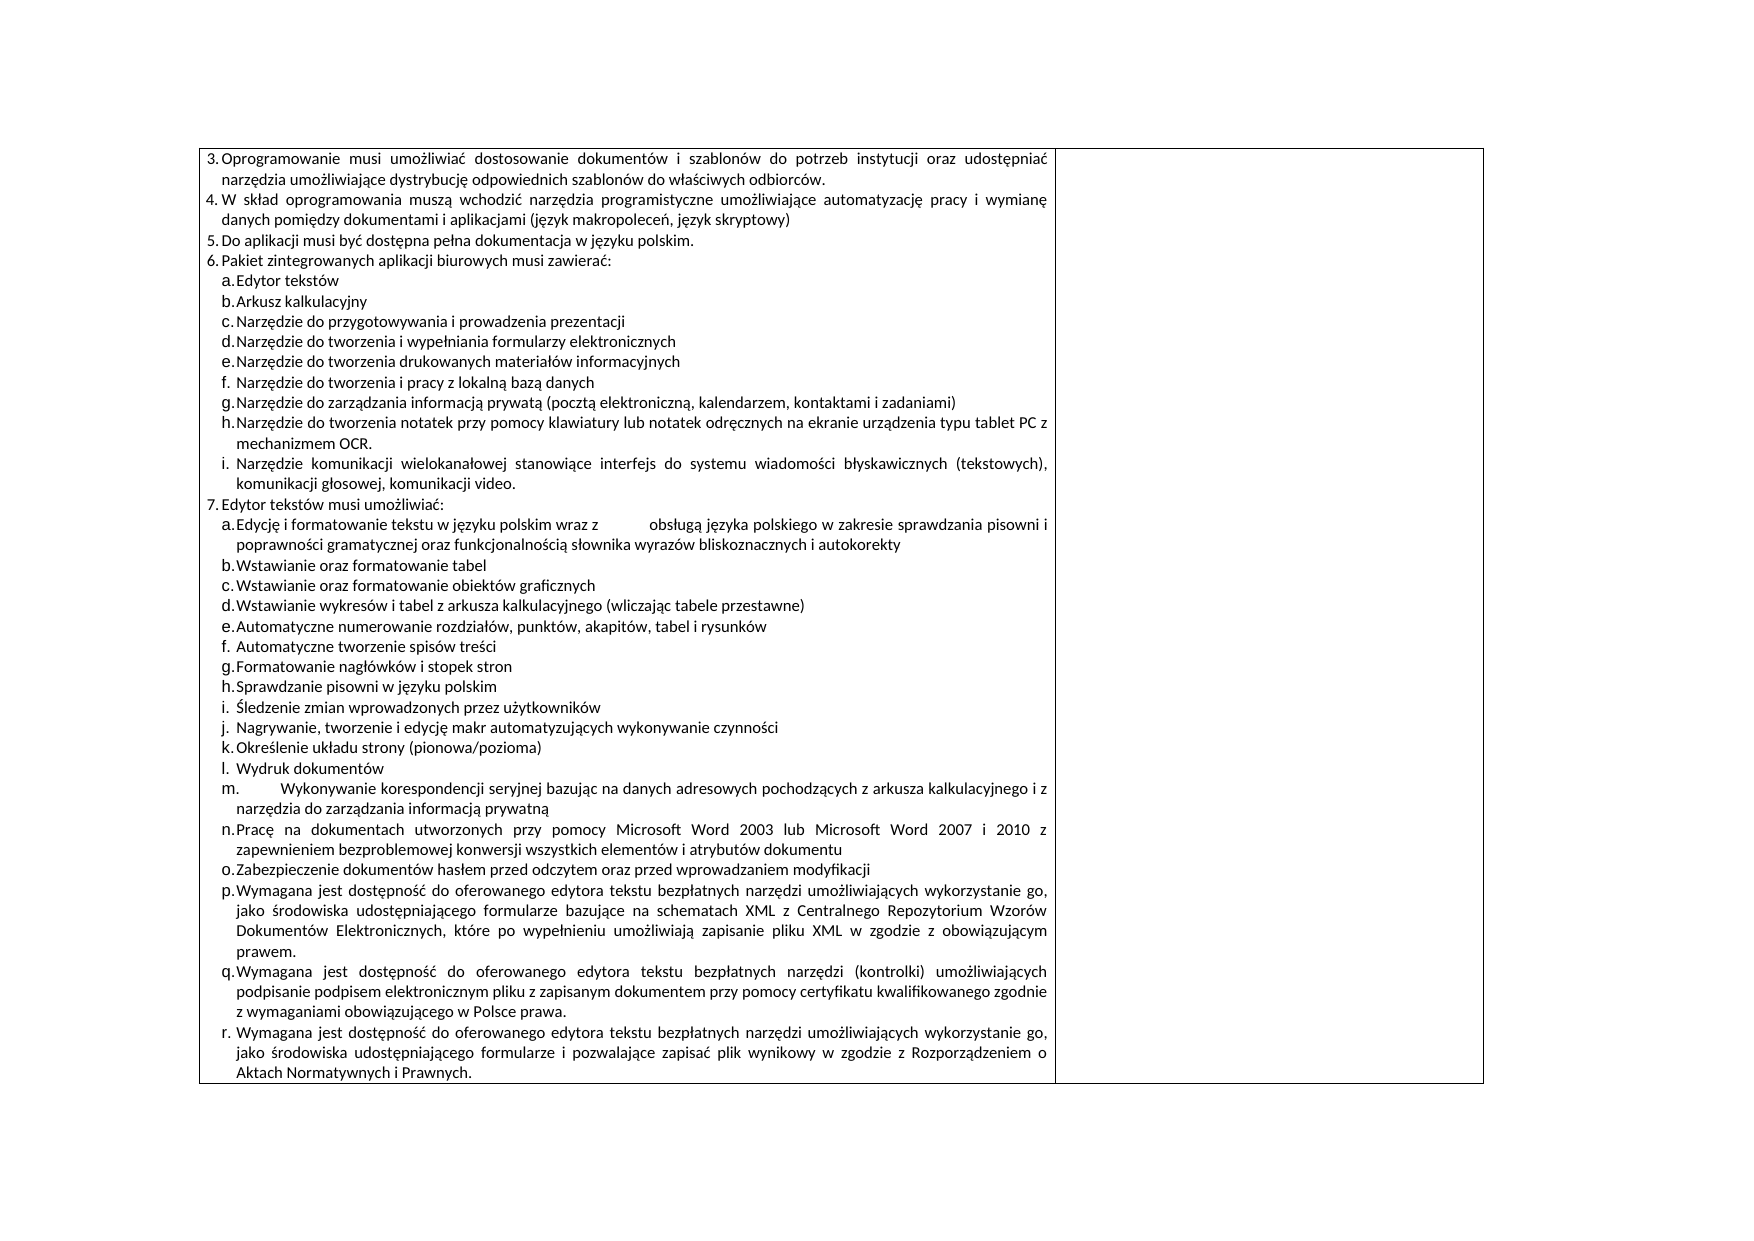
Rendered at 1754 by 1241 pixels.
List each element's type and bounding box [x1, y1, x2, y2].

table_cell [1056, 149, 1483, 1083]
table_cell [200, 149, 1055, 1083]
